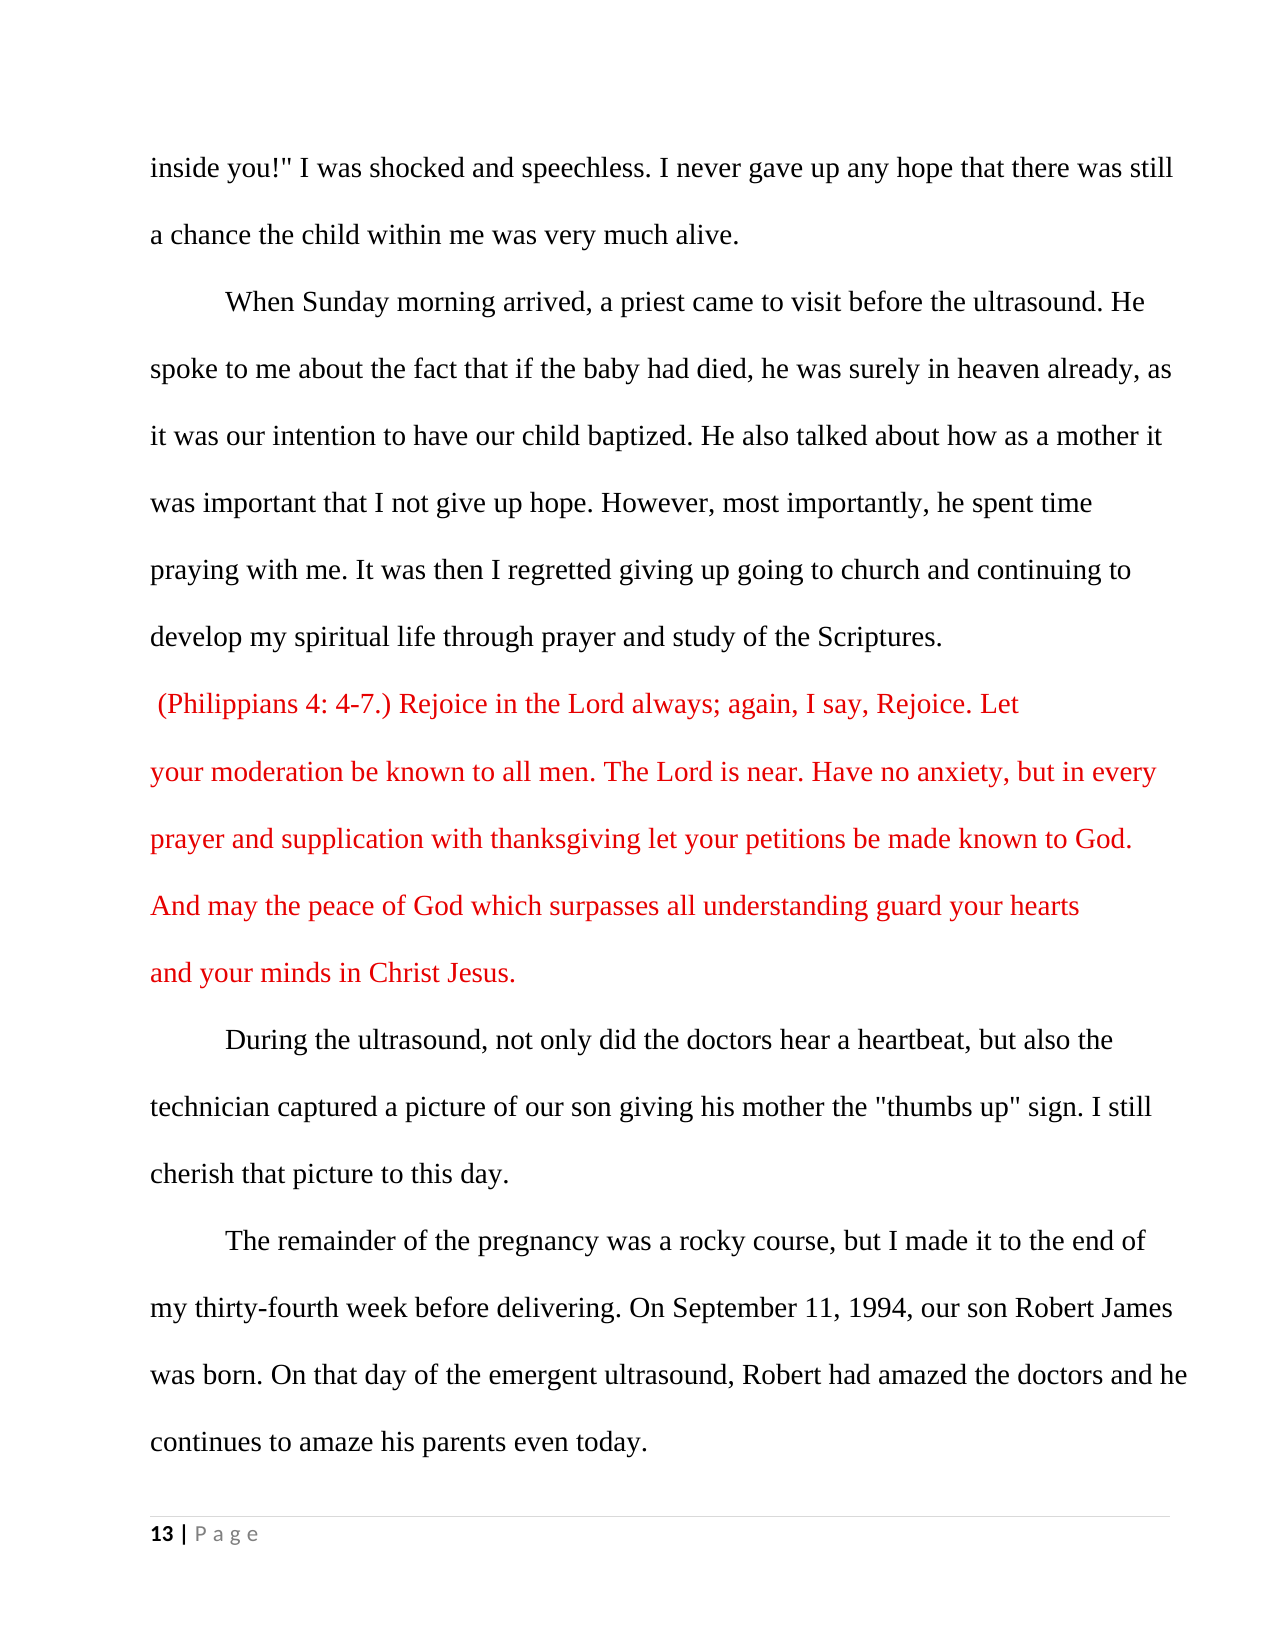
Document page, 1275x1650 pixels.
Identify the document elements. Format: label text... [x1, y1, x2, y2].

text was important that I not give up hope. However, most importantly, he spent time praying with me. It was then I regretted giving up going to church and continuing to develop my spiritual life through prayer and study of the Scriptures. [150, 485, 1189, 653]
text And may the peace of God which surpasses all understanding guard your hearts [150, 888, 1189, 921]
text it was our intention to have our child baptized. He also talked about how as a mother it [150, 418, 1189, 452]
text During the ultrasound, not only did the doctors hear a heartbeat, but also the [150, 1022, 1189, 1056]
text The remainder of the pregnancy was a rocky course, but I made it to the end of my thirty-fourth week before delivering. On September 11, 1994, our son Robert James was born. On that day of the emergent ultrasound, Robert had amazed the doctors and he continues to amaze his parents even today. [150, 1223, 1189, 1458]
text (Philippians 4: 4-7.) Rejoice in the Lord always; again, I say, Rejoice. Let [150, 687, 1189, 720]
text your moderation be known to all men. The Lord is near. Have no anxiety, but in every prayer and supplication with thanksgiving let your petitions be made known to God. [150, 754, 1189, 854]
text technician captured a picture of our son giving his mother the "thumbs up" sign. I still cherish that picture to this day. [150, 1089, 1189, 1190]
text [150, 150, 1189, 251]
text spoke to me about the fact that if the baby had died, he was surely in heaven already, as [150, 351, 1189, 385]
text When Sunday morning arrived, a priest came to visit before the ultrasound. He [150, 284, 1189, 318]
text and your minds in Christ Jesus. [150, 955, 1189, 988]
